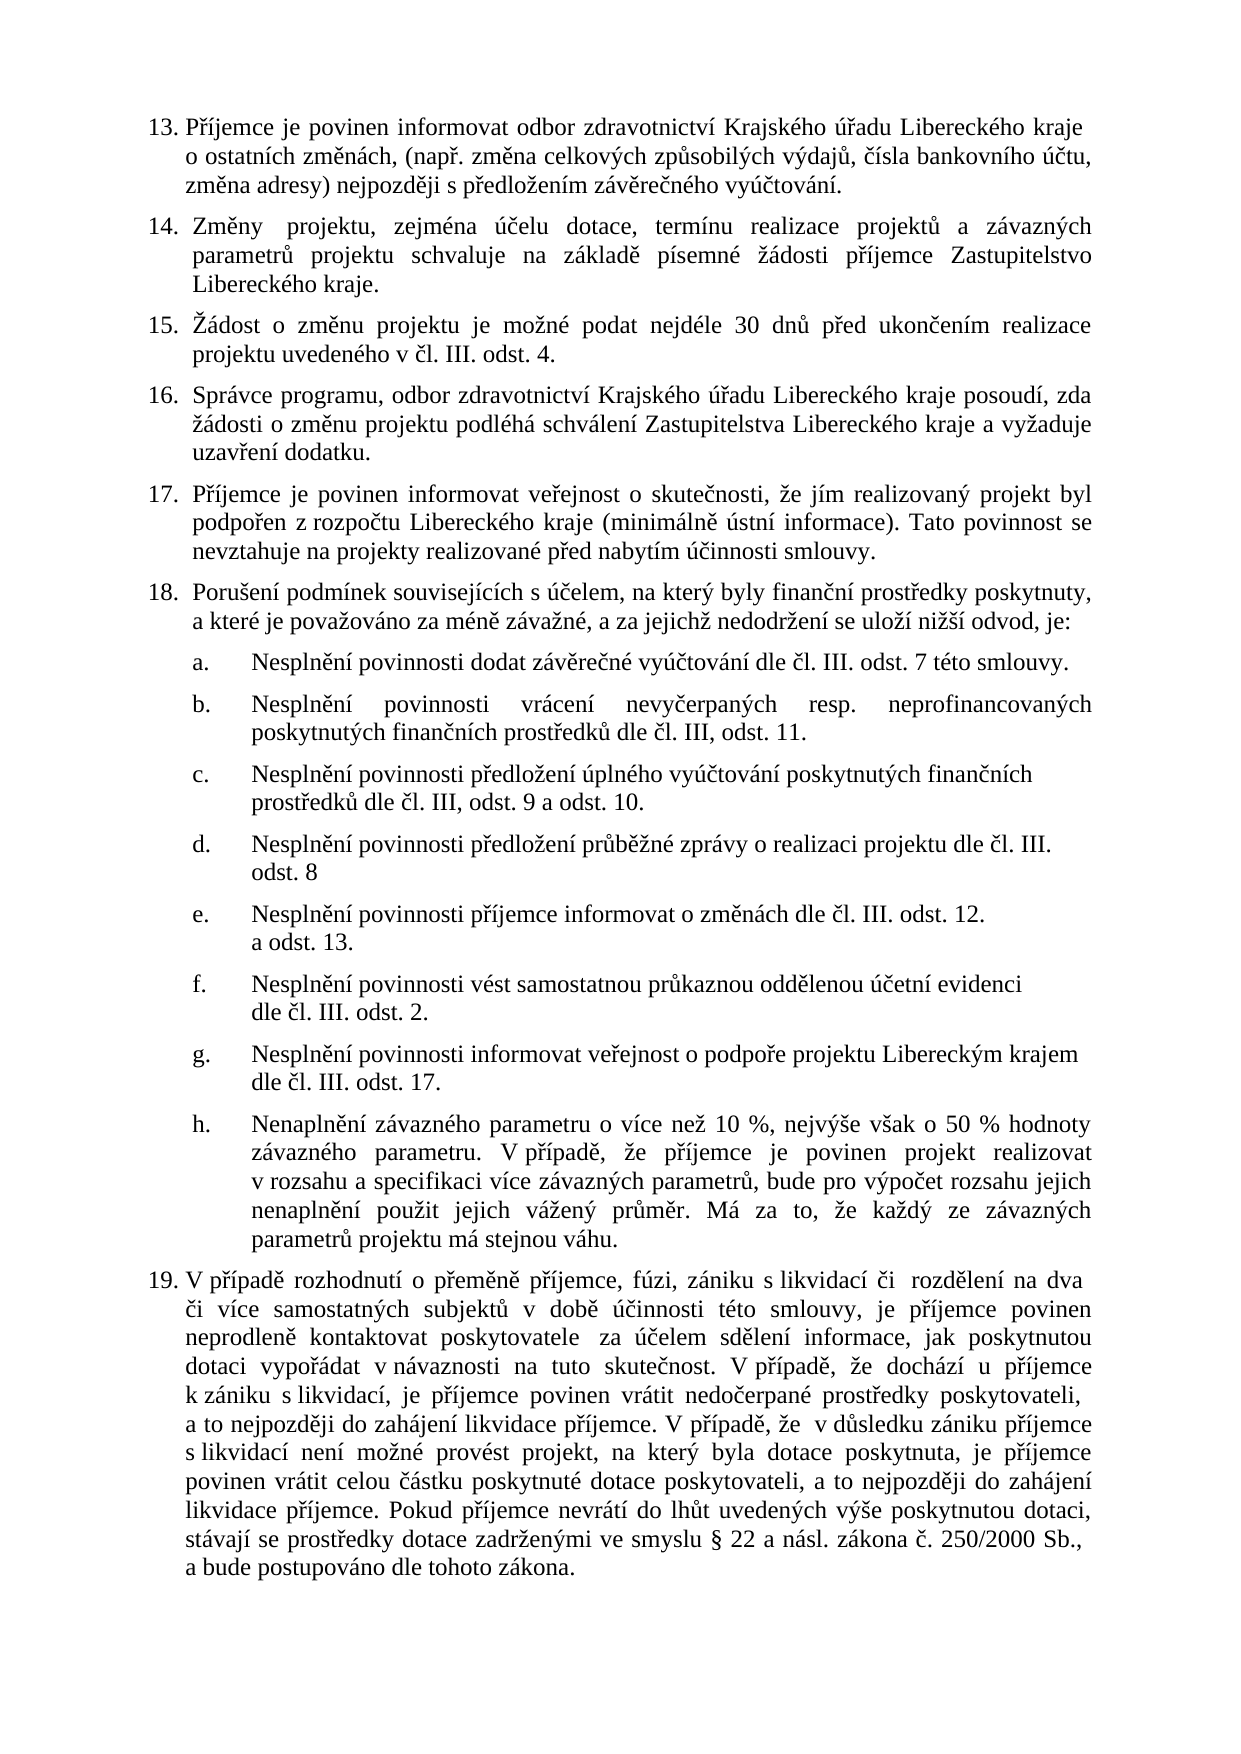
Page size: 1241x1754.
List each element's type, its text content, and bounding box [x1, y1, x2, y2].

list Příjemce je povinen informovat veřejnost o skutečnosti, že jím realizovaný projekt byl podpořen z rozpočtu Libereckého kraje (minimálně ústní informace). Tato povinnost se nevztahuje na projekty realizované před nabytím účinnosti smlouvy. [148, 479, 1093, 565]
list Žádost o změnu projektu je možné podat nejdéle 30 dnů před ukončením realizace projektu uvedeného v čl. III. odst. 4. [148, 310, 1093, 367]
list Nesplnění povinnosti vrácení nevyčerpaných resp. neprofinancovaných poskytnutých finančních prostředků dle čl. III, odst. 11. [192, 689, 1093, 746]
list Nesplnění povinnosti předložení úplného vyúčtování poskytnutých finančních prostředků dle čl. III, odst. 9 a odst. 10. [192, 759, 1093, 816]
list Nesplnění povinnosti příjemce informovat o změnách dle čl. III. odst. 12. a odst. 13. [192, 899, 1093, 956]
list V případě rozhodnutí o přeměně příjemce, fúzi, zániku s likvidací či rozdělení na dva či více samostatných subjektů v době účinnosti této smlouvy, je příjemce povinen neprodleně kontaktovat poskytovatele za účelem sdělení informace, jak poskytnutou dotaci vypořádat v návaznosti na tuto skutečnost. V případě, že dochází u příjemce k zániku s likvidací, je příjemce povinen vrátit nedočerpané prostředky poskytovateli, a to nejpozději do zahájení likvidace příjemce. V případě, že v důsledku zániku příjemce s likvidací není možné provést projekt, na který byla dotace poskytnuta, je příjemce povinen vrátit celou částku poskytnuté dotace poskytovateli, a to nejpozději do zahájení likvidace příjemce. Pokud příjemce nevrátí do lhůt uvedených výše poskytnutou dotaci, stávají se prostředky dotace zadrženými ve smyslu § 22 a násl. zákona č. 250/2000 Sb., a bude postupováno dle tohoto zákona. [148, 1265, 1093, 1581]
list Nesplnění povinnosti dodat závěrečné vyúčtování dle čl. III. odst. 7 této smlouvy. [192, 647, 1093, 676]
list Nenaplnění závazného parametru o více než 10 %, nejvýše však o 50 % hodnoty závazného parametru. V případě, že příjemce je povinen projekt realizovat v rozsahu a specifikaci více závazných parametrů, bude pro výpočet rozsahu jejich nenaplnění použit jejich vážený průměr. Má za to, že každý ze závazných parametrů projektu má stejnou váhu. [192, 1109, 1093, 1252]
list Nesplnění povinnosti předložení průběžné zprávy o realizaci projektu dle čl. III. odst. 8 [192, 829, 1093, 886]
list Porušení podmínek souvisejících s účelem, na který byly finanční prostředky poskytnuty, a které je považováno za méně závažné, a za jejichž nedodržení se uloží nižší odvod, je: [148, 577, 1093, 635]
list Nesplnění povinnosti vést samostatnou průkaznou oddělenou účetní evidenci dle čl. III. odst. 2. [192, 969, 1093, 1026]
list Změny projektu, zejména účelu dotace, termínu realizace projektů a závazných parametrů projektu schvaluje na základě písemné žádosti příjemce Zastupitelstvo Libereckého kraje. [148, 211, 1093, 297]
list Správce programu, odbor zdravotnictví Krajského úřadu Libereckého kraje posoudí, zda žádosti o změnu projektu podléhá schválení Zastupitelstva Libereckého kraje a vyžaduje uzavření dodatku. [148, 380, 1093, 466]
list Nesplnění povinnosti informovat veřejnost o podpoře projektu Libereckým krajem dle čl. III. odst. 17. [192, 1039, 1093, 1096]
list Příjemce je povinen informovat odbor zdravotnictví Krajského úřadu Libereckého kraje o ostatních změnách, (např. změna celkových způsobilých výdajů, čísla bankovního účtu, změna adresy) nejpozději s předložením závěrečného vyúčtování. [148, 112, 1093, 199]
